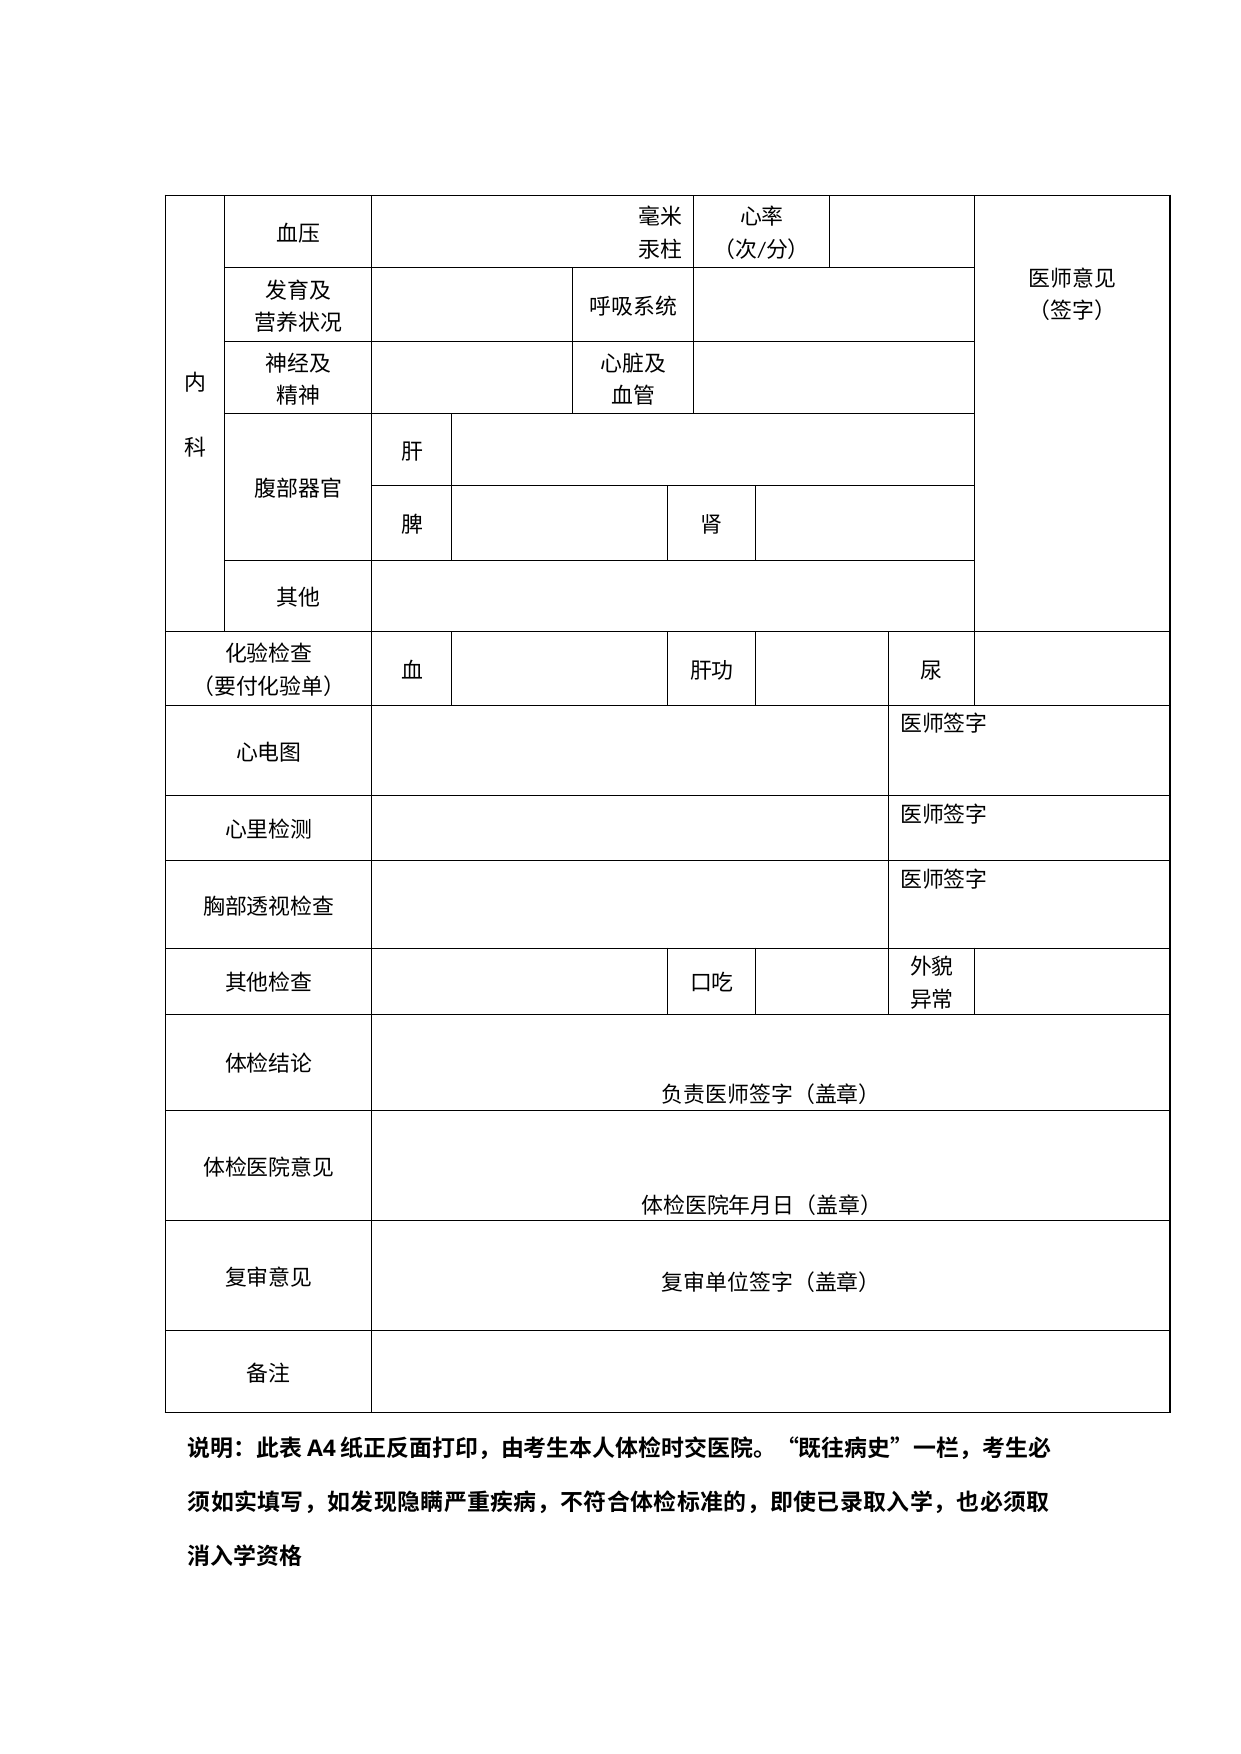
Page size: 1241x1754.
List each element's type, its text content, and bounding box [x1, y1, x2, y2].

table_cell 血 [372, 632, 451, 705]
table_cell [975, 949, 1169, 1014]
table_cell 医师签字 [889, 861, 1169, 948]
table_header 血压 [225, 196, 371, 267]
table_header 医师意见 （签字） [975, 196, 1169, 631]
table_cell [452, 414, 974, 485]
table_cell 体检结论 [166, 1015, 371, 1109]
table_cell 其他检查 [166, 949, 371, 1014]
table_cell [756, 949, 888, 1014]
table_cell 化验检查 （要付化验单） [166, 632, 371, 705]
table_cell [372, 796, 888, 860]
table_cell 复审单位签字（盖章） [372, 1221, 1169, 1330]
table_cell 心脏及 血管 [573, 342, 693, 413]
table_cell 医师签字 [889, 796, 1169, 860]
table_cell [694, 268, 974, 341]
table_cell 尿 [889, 632, 974, 705]
table_cell 肾 [668, 486, 755, 560]
table_cell [452, 632, 667, 705]
table_cell [756, 632, 888, 705]
table_cell [372, 706, 888, 795]
table_cell [372, 949, 667, 1014]
table_cell 口吃 [668, 949, 755, 1014]
table_cell 腹部器官 [225, 414, 371, 560]
table_cell 体检医院年月日（盖章） [372, 1111, 1169, 1220]
text 说明：此表A4纸正反面打印，由考生本人体检时交医院。“既往病史”一栏，考生必须如实填写，如发现隐瞒严重疾病，不符合体检标准的，即使已录取入学，也必须取消入学资格 [187, 1413, 1053, 1576]
table_cell 肝 [372, 414, 451, 485]
table_cell 负责医师签字（盖章） [372, 1015, 1169, 1109]
table_cell 备注 [166, 1331, 371, 1412]
table_cell 发育及 营养状况 [225, 268, 371, 341]
table_cell [694, 342, 974, 413]
table_cell 体检医院意见 [166, 1111, 371, 1220]
table_header 内 科 [166, 196, 224, 631]
table_cell 呼吸系统 [573, 268, 693, 341]
table_cell [372, 561, 974, 631]
table_cell [372, 1331, 1169, 1412]
table_cell 神经及 精神 [225, 342, 371, 413]
table_cell 医师签字 [889, 706, 1169, 795]
table_header 心率 （次/分） [694, 196, 829, 267]
table_cell 外貌异常 [889, 949, 974, 1014]
table_cell 心里检测 [166, 796, 371, 860]
table_cell 复审意见 [166, 1221, 371, 1330]
table_cell 肝功 [668, 632, 755, 705]
table_cell [756, 486, 974, 560]
table_header 毫米 汞柱 [372, 196, 693, 267]
table_cell 脾 [372, 486, 451, 560]
table_cell [372, 268, 572, 341]
table_cell [372, 861, 888, 948]
table_cell [452, 486, 667, 560]
table_cell 心电图 [166, 706, 371, 795]
table_cell 其他 [225, 561, 371, 631]
table_cell 胸部透视检查 [166, 861, 371, 948]
table_cell [975, 632, 1169, 705]
table_header [830, 196, 974, 267]
table_cell [372, 342, 572, 413]
